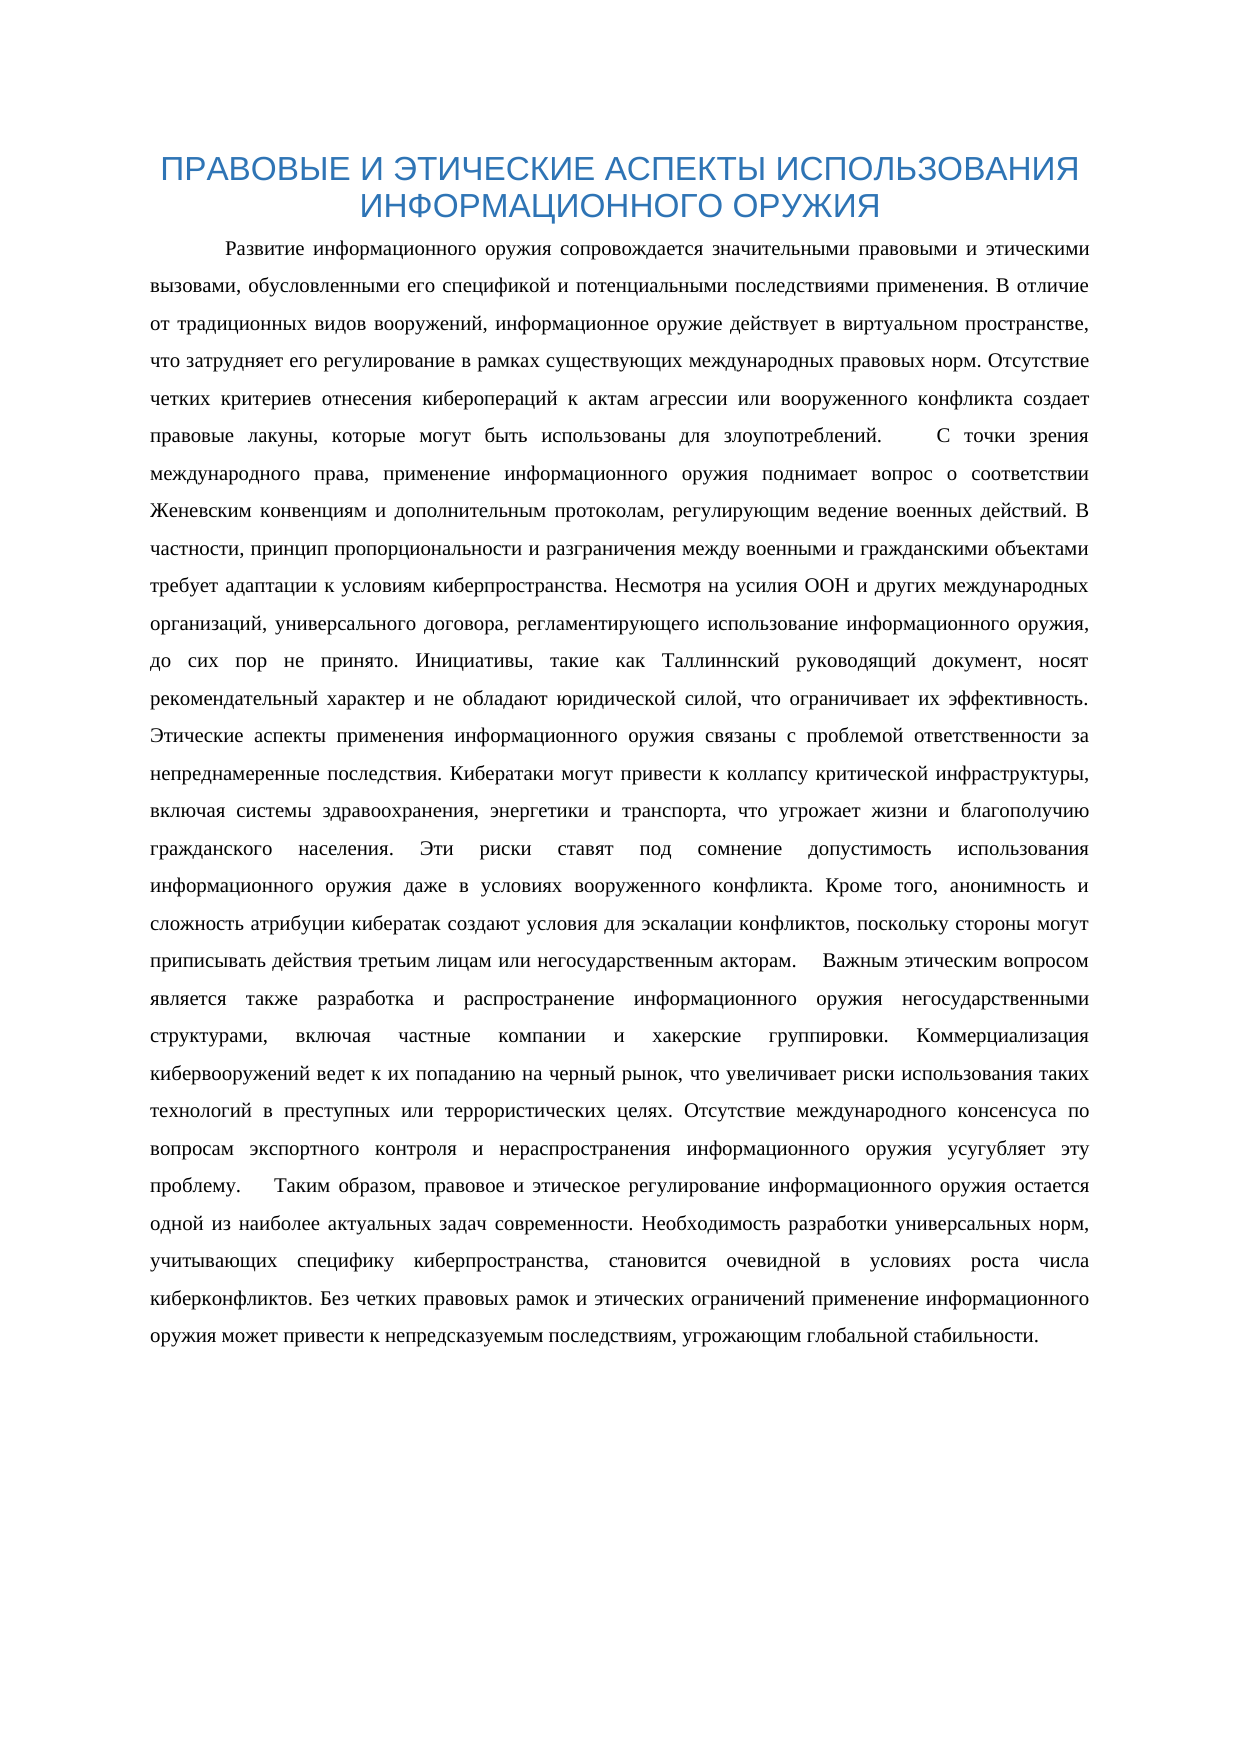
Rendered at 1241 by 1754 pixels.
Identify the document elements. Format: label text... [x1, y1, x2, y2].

text Развитие информационного оружия сопровождается значительными правовыми и этическими вызовами, обусловленными его спецификой и потенциальными последствиями применения. В отличие от традиционных видов вооружений, информационное оружие действует в виртуальном пространстве, что затрудняет его регулирование в рамках существующих международных правовых норм. Отсутствие четких критериев отнесения киберопераций к актам агрессии или вооруженного конфликта создает правовые лакуны, которые могут быть использованы для злоупотреблений. С точки зрения международного права, применение информационного оружия поднимает вопрос о соответствии Женевским конвенциям и дополнительным протоколам, регулирующим ведение военных действий. В частности, принцип пропорциональности и разграничения между военными и гражданскими объектами требует адаптации к условиям киберпространства. Несмотря на усилия ООН и других международных организаций, универсального договора, регламентирующего использование информационного оружия, до сих пор не принято. Инициативы, такие как Таллиннский руководящий документ, носят рекомендательный характер и не обладают юридической силой, что ограничивает их эффективность. Этические аспекты применения информационного оружия связаны с проблемой ответственности за непреднамеренные последствия. Кибератаки могут привести к коллапсу критической инфраструктуры, включая системы здравоохранения, энергетики и транспорта, что угрожает жизни и благополучию гражданского населения. Эти риски ставят под сомнение допустимость использования информационного оружия даже в условиях вооруженного конфликта. Кроме того, анонимность и сложность атрибуции кибератак создают условия для эскалации конфликтов, поскольку стороны могут приписывать действия третьим лицам или негосударственным акторам. Важным этическим вопросом является также разработка и распространение информационного оружия негосударственными структурами, включая частные компании и хакерские группировки. Коммерциализация кибервооружений ведет к их попаданию на черный рынок, что увеличивает риски использования таких технологий в преступных или террористических целях. Отсутствие международного консенсуса по вопросам экспортного контроля и нераспространения информационного оружия усугубляет эту проблему. Таким образом, правовое и этическое регулирование информационного оружия остается одной из наиболее актуальных задач современности. Необходимость разработки универсальных норм, учитывающих специфику киберпространства, становится очевидной в условиях роста числа киберконфликтов. Без четких правовых рамок и этических ограничений применение информационного оружия может привести к непредсказуемым последствиям, угрожающим глобальной стабильности. [150, 225, 1090, 1350]
subtitle ПРАВОВЫЕ И ЭТИЧЕСКИЕ АСПЕКТЫ ИСПОЛЬЗОВАНИЯ ИНФОРМАЦИОННОГО ОРУЖИЯ [150, 150, 1090, 225]
